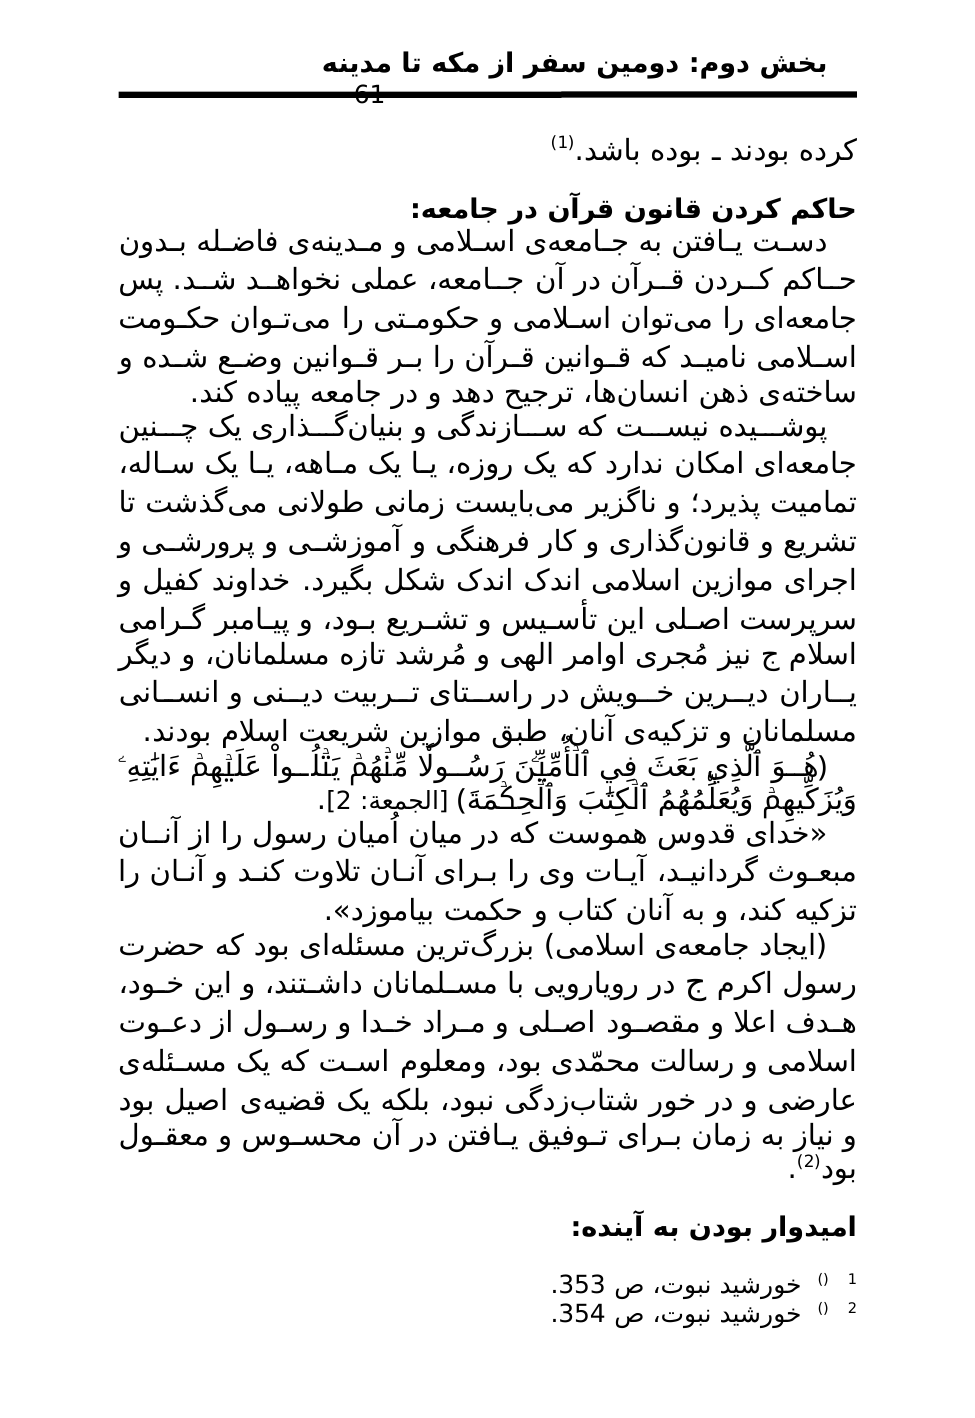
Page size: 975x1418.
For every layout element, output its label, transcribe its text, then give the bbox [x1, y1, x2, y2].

text (ایجاد جامعه‌ی‌ اسلامی‌) بزرگ‌ترین‌ مسئله‌ای‌ بود که‌ حضرت‌ رسول‌ اکرم‌ ج در رویارویی‌ با مسلمانان‌ داشتند، و این‌ خود، هدف‌ اعلا و مقصود اصلی‌ و مراد خدا و رسول‌ از دعوت‌ اسلامی‌ و رسالت‌ محمّدی‌ بود، ومعلوم‌ است‌ که‌ یک‌ مسئله‌ی‌ عارضی‌ و در خور شتاب‌زدگی‌ نبود، بلکه‌ یک‌ قضیه‌ی‌ اصیل‌ بود و نیاز به‌ زمان‌ برای‌ توفیق‌ یافتن‌ در آن‌ محسوس‌ و معقول‌ بود(). [118, 928, 857, 1186]
text ﴿هُوَ ٱلَّذِي بَعَثَ فِي ٱلۡأُمِّيِّ‍ۧنَ رَسُولٗا مِّنۡهُمۡ يَتۡلُواْ عَلَيۡهِمۡ ءَايَٰتِهِۦ وَيُزَكِّيهِمۡ وَيُعَلِّمُهُمُ ٱلۡكِتَٰبَ وَٱلۡحِكۡمَةَ﴾ [الجمعة: 2]. [118, 749, 857, 817]
text «خدای‌ قدوس‌ هموست‌ که‌ در میان‌ اُمیان‌ رسول‌ را از آنان‌ مبعوث‌ گردانید، آیات‌ وی‌ را برای‌ آنان‌ تلاوت‌ کند و آنان‌ را تزکیه‌ کند، و به‌ آنان‌ کتاب‌ و حکمت‌ بیاموزد». [118, 817, 857, 928]
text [118, 129, 857, 168]
text پوشیده‌ نیست‌ که‌ سازندگی‌ و بنیان‌گذاری‌ یک‌ چنین‌ جامعه‌ای‌ امکان‌ ندارد که‌ یک‌ روزه‌، یا یک‌ ماهه‌، یا یک‌ ساله‌، تمامیت‌ پذیرد؛ و ناگزیر می‌بایست‌ زمانی‌ طولانی‌ می‌گذشت‌ تا تشریع‌ و قانون‌گذاری‌ و کار فرهنگی‌ و آموزشی‌ و پرورشی‌ و اجرای‌ موازین‌ اسلامی‌ اندک‌ اندک‌ شکل‌ بگیرد. خداوند کفیل‌ و سرپرست‌ اصلی‌ این‌ تأسیس‌ و تشریع‌ بود، و پیامبر گرامی‌ اسلام‌ ج نیز مُجری‌ اوامر الهی‌ و مُرشد تازه‌ مسلمانان‌، و دیگر یاران‌ دیرین‌ خویش‌ در راستای‌ تربیت‌ دینی‌ و انسانی‌ مسلمانان‌ و تزکیه‌ی‌ آنان‌، طبق‌ موازین‌ شریعت‌ اسلام‌ بودند. [118, 409, 857, 749]
text دست‌ یافتن‌ به‌ جامعه‌ی‌ اسلامی‌ و مدینه‌ی‌ فاضله‌ بدون‌ حاکم‌ کردن‌ قرآن‌ در آن‌ جامعه‌، عملی‌ نخواهد شد. پس‌ جامعه‌ای‌ را می‌توان‌ اسلامی‌ و حکومتی‌ را می‌توان‌ حکومت‌ اسلامی‌ نامید که‌ قوانین‌ قرآن‌ را بر قوانین‌ وضع‌ شده‌ و ساخته‌ی‌ ذهن‌ انسان‌ها، ترجیح‌ دهد و در جامعه‌ پیاده‌ کند. [118, 224, 857, 409]
text حاکم‌ کردن‌ قانون‌ قرآن‌ در جامعه‌: [118, 193, 857, 224]
text امیدوار بودن‌ به‌ آینده‌: [118, 1211, 857, 1242]
